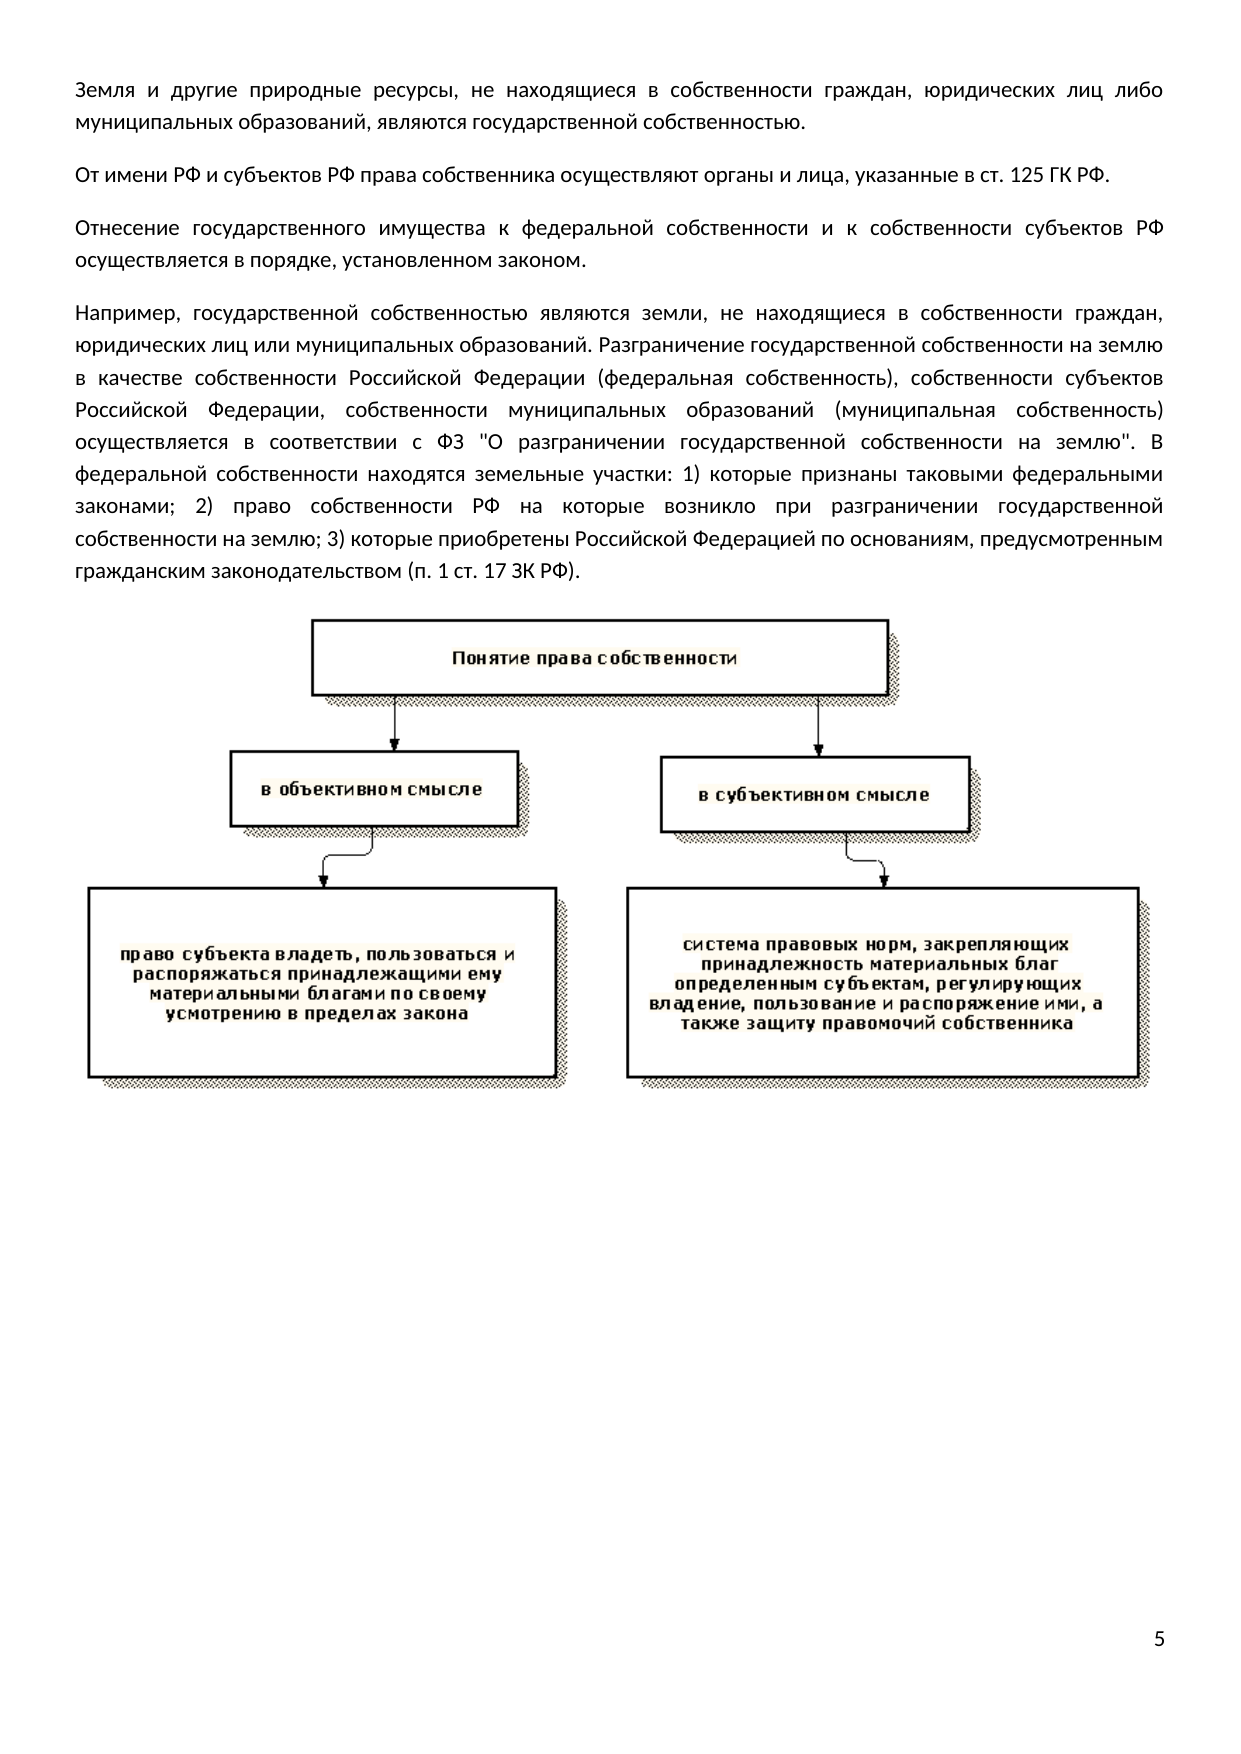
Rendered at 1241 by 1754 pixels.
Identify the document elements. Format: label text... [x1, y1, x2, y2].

text От имени РФ и субъектов РФ права собственника осуществляют органы и лица, указанные в ст. 125 ГК РФ. [75, 160, 1165, 188]
text Например, государственной собственностью являются земли, не находящиеся в собственности граждан, юридических лиц или муниципальных образований. Разграничение государственной собственности на землю в качестве собственности Российской Федерации (федеральная собственность), собственности субъектов Российской Федерации, собственности муниципальных образований (муниципальная собственность) осуществляется в соответствии с ФЗ "О разграничении государственной собственности на землю". В федеральной собственности находятся земельные участки: 1) которые признаны таковыми федеральными законами; 2) право собственности РФ на которые возникло при разграничении государственной собственности на землю; 3) которые приобретены Российской Федерацией по основаниям, предусмотренным гражданским законодательством (п. 1 ст. 17 ЗК РФ). [75, 298, 1165, 584]
picture [75, 608, 1161, 1097]
text Отнесение государственного имущества к федеральной собственности и к собственности субъектов РФ осуществляется в порядке, установленном законом. [75, 213, 1165, 273]
text Земля и другие природные ресурсы, не находящиеся в собственности граждан, юридических лиц либо муниципальных образований, являются государственной собственностью. [75, 75, 1165, 135]
